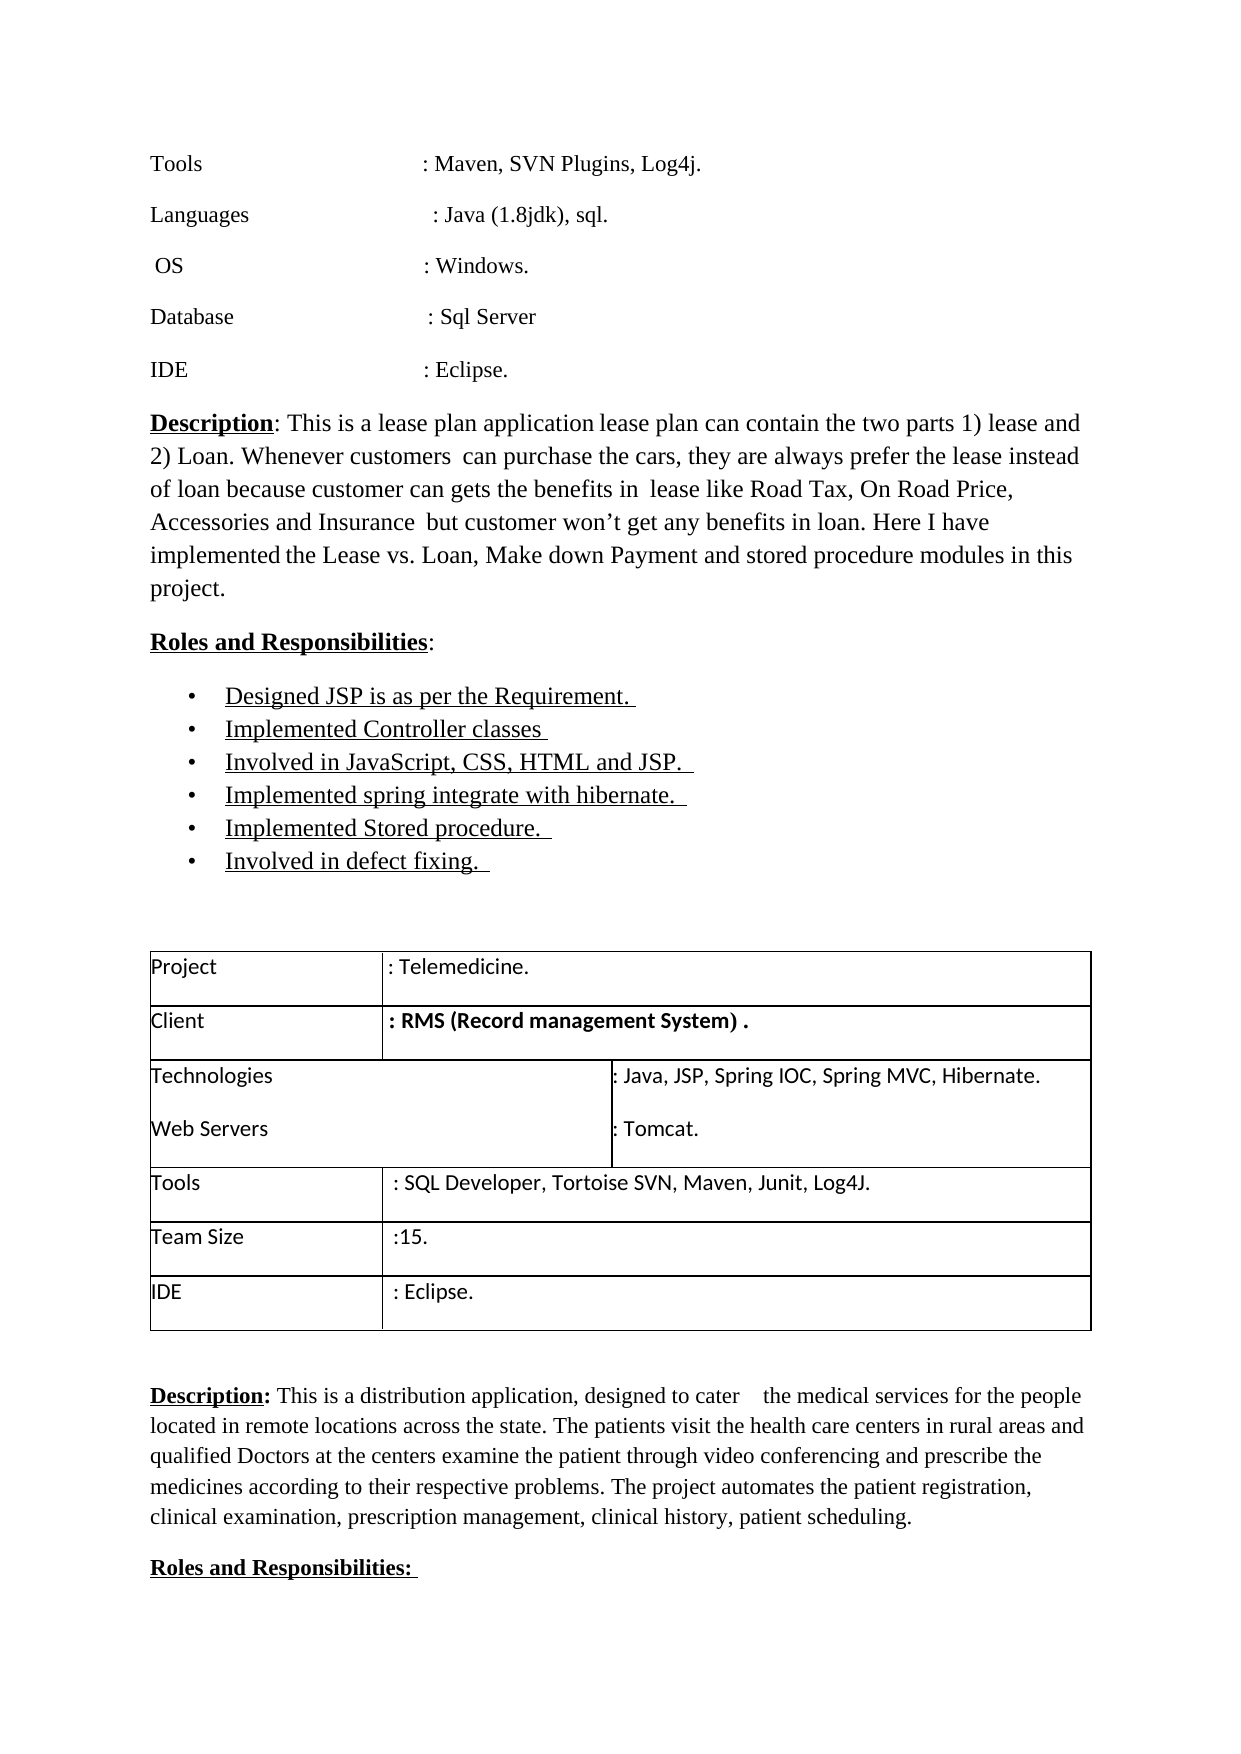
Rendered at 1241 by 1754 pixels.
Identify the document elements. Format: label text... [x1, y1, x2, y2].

table_header Project [151, 952, 382, 1005]
list Designed JSP is as per the Requirement. [187, 681, 1090, 709]
table_cell Technologies Web Servers [151, 1061, 611, 1167]
table_cell Client [151, 1007, 382, 1059]
table_cell :15. [383, 1223, 1090, 1275]
text Tools : Maven, SVN Plugins, Log4j. [150, 150, 1090, 176]
text Languages : Java (1.8jdk), sql. [150, 201, 1090, 227]
list Implemented Stored procedure. [187, 813, 1090, 842]
list Involved in defect fixing. [187, 846, 1090, 875]
table_cell : Java, JSP, Spring IOC, Spring MVC, Hibernate. : Tomcat. [613, 1061, 1090, 1167]
text Description: This is a distribution application, designed to cater the medical services for the people located in remote locations across the state. The patients visit the health care centers in rural areas and qualified Doctors at the centers examine the patient through video conferencing and prescribe the medicines according to their respective problems. The project automates the patient registration, clinical examination, prescription management, clinical history, patient scheduling. [150, 1382, 1090, 1529]
table_cell Tools [151, 1168, 382, 1221]
text Roles and Responsibilities: [150, 1554, 1090, 1580]
text OS : Windows. [150, 252, 1090, 278]
list Implemented spring integrate with hibernate. [187, 780, 1090, 809]
text Roles and Responsibilities: [150, 627, 1090, 656]
table_cell : RMS (Record management System) . [383, 1007, 1090, 1059]
table_header : Telemedicine. [383, 952, 1090, 1005]
table_cell : SQL Developer, Tortoise SVN, Maven, Junit, Log4J. [383, 1168, 1090, 1221]
list Implemented Controller classes [187, 714, 1090, 743]
list Involved in JavaScript, CSS, HTML and JSP. [187, 747, 1090, 776]
text Database : Sql Server [150, 303, 1090, 329]
text Description: This is a lease plan application lease plan can contain the two parts 1) lease and 2) Loan. Whenever customers can purchase the cars, they are always prefer the lease instead of loan because customer can gets the benefits in lease like Road Tax, On Road Price, Accessories and Insurance but customer won’t get any benefits in loan. Here I have implemented the Lease vs. Loan, Make down Payment and stored procedure modules in this project. [150, 408, 1090, 602]
text IDE : Eclipse. [150, 354, 1090, 383]
table_cell Team Size [151, 1223, 382, 1275]
table_cell : Eclipse. [383, 1277, 1090, 1329]
table_cell IDE [151, 1277, 382, 1329]
